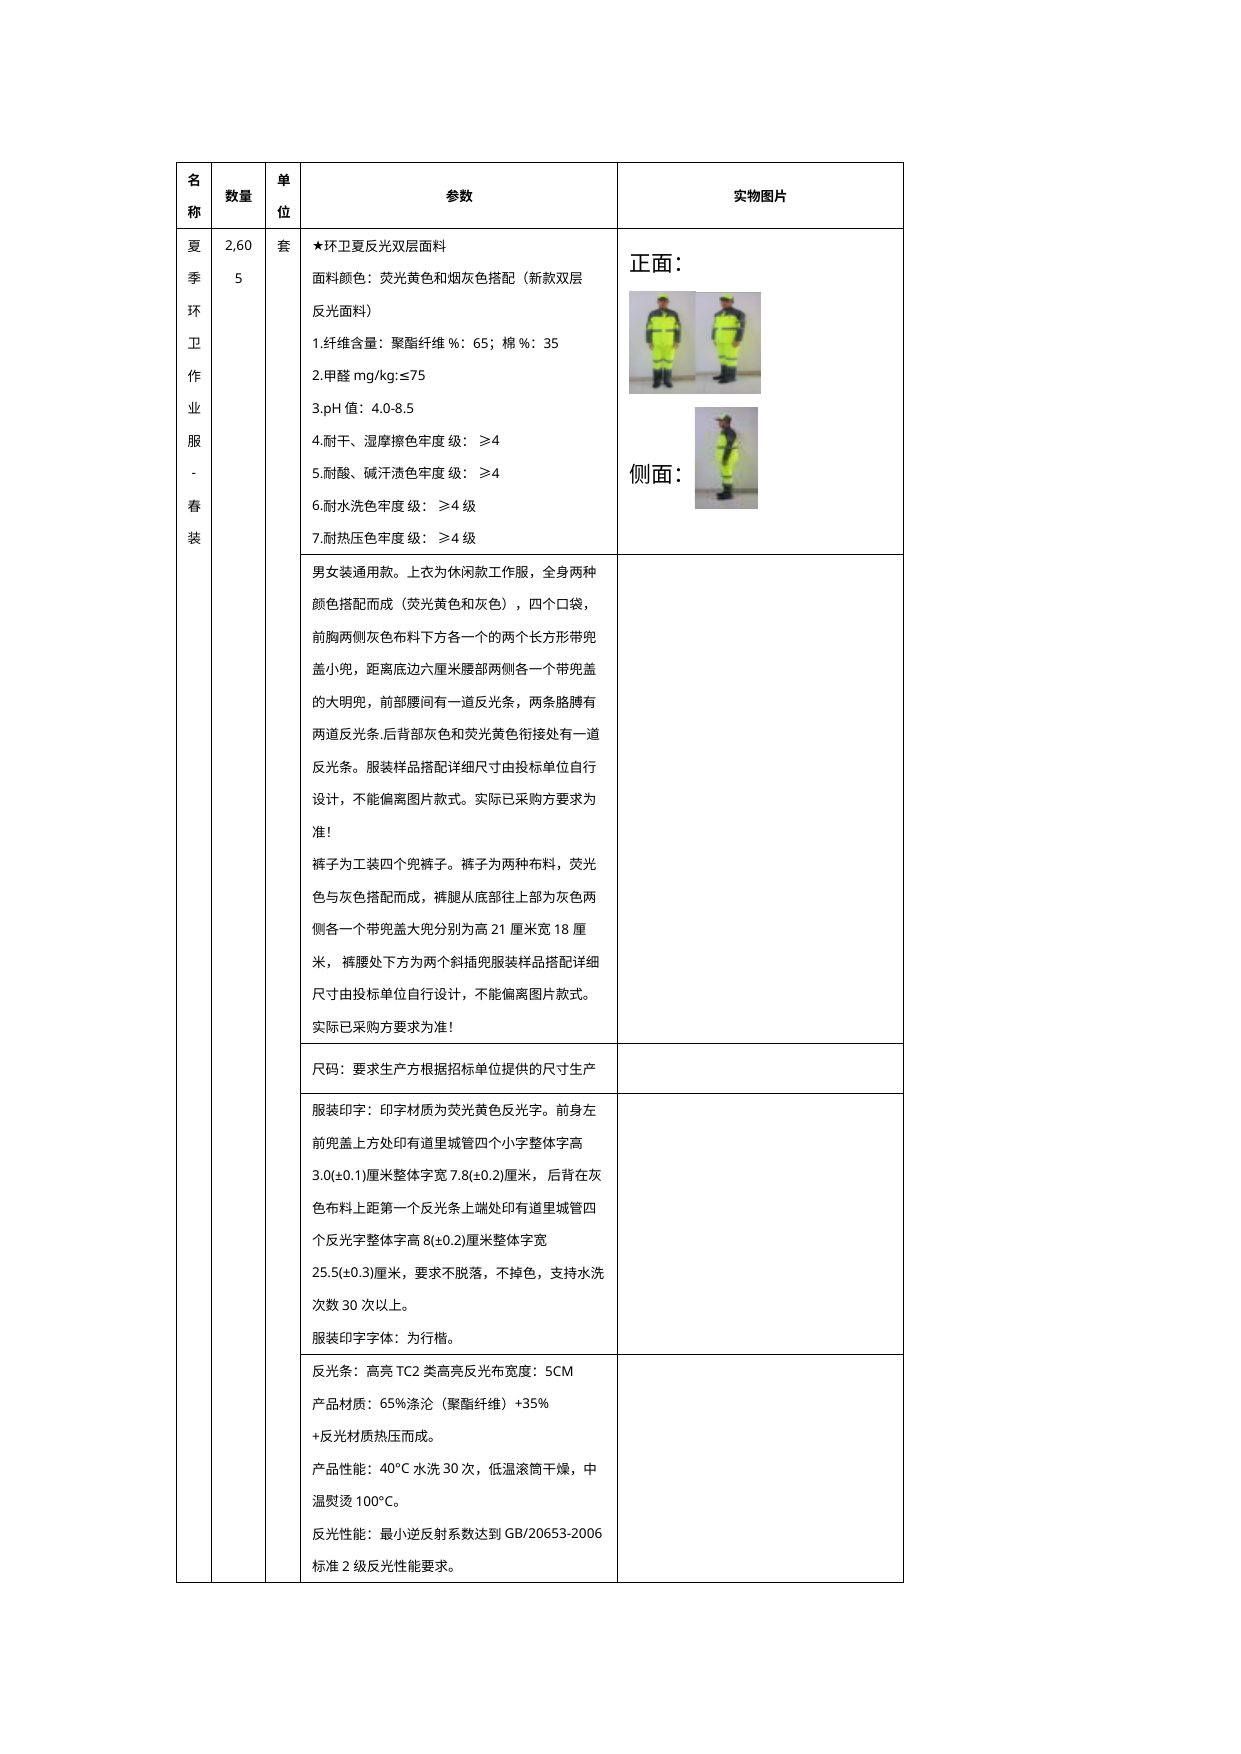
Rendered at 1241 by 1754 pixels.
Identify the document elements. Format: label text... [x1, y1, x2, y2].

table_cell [301, 1355, 617, 1582]
table_header 单位 [266, 163, 300, 228]
table_header 名称 [177, 163, 211, 228]
table_header 数量 [212, 163, 265, 228]
table_cell 男女装通用款。上衣为休闲款工作服，全身两种 颜色搭配而成（荧光黄色和灰色），四个口袋， 前胸两侧灰色布料下方各一个的两个长方形带兜 盖小兜，距离底边六厘米腰部两侧各一个带兜盖 的大明兜，前部腰间有一道反光条，两条胳膊有两道反光条.后背部灰色和荧光黄色衔接处有一道反光条。服装样品搭配详细尺寸由投标单位自行设计，不能偏离图片款式。实际已采购方要求为准！ 裤子为工装四个兜裤子。裤子为两种布料，荧光色与灰色搭配而成，裤腿从底部往上部为灰色两侧各一个带兜盖大兜分别为高 21 厘米宽 18 厘米， 裤腰处下方为两个斜插兜服装样品搭配详细尺寸由投标单位自行设计，不能偏离图片款式。实际已采购方要求为准！ [301, 555, 617, 1043]
table_cell 套 [266, 229, 300, 1582]
table_cell [618, 555, 903, 1043]
picture [629, 291, 761, 394]
table_header 实物图片 [618, 163, 903, 228]
table_cell [618, 1094, 903, 1354]
table_cell 2,605 [212, 229, 265, 1582]
table_cell 尺码：要求生产方根据招标单位提供的尺寸生产 [301, 1044, 617, 1093]
table_cell [618, 1044, 903, 1093]
table_header 参数 [301, 163, 617, 228]
picture [694, 407, 758, 509]
table_cell 正面： 侧面： [618, 229, 903, 554]
table_cell ★环卫夏反光双层面料 面料颜色：荧光黄色和烟灰色搭配（新款双层 反光面料） 1.纤维含量：聚酯纤维 %：65；棉 %：35 2.甲醛 mg/kg:≤75 3.pH值：4.0-8.5 4.耐干、湿摩擦色牢度 级： ≥4 5.耐酸、碱汗渍色牢度 级： ≥4 6.耐水洗色牢度 级： ≥4 级 7.耐热压色牢度 级： ≥4 级 [301, 229, 617, 554]
table_cell 服装印字：印字材质为荧光黄色反光字。前身左前兜盖上方处印有道里城管四个小字整体字高3.0(±0.1)厘米整体字宽7.8(±0.2)厘米， 后背在灰色布料上距第一个反光条上端处印有道里城管四个反光字整体字高8(±0.2)厘米整体字宽25.5(±0.3)厘米，要求不脱落，不掉色，支持水洗次数 30 次以上。 服装印字字体：为行楷。 [301, 1094, 617, 1354]
table_cell [618, 1355, 903, 1582]
table_cell 夏季环卫 作业服-春装 [177, 229, 211, 1582]
